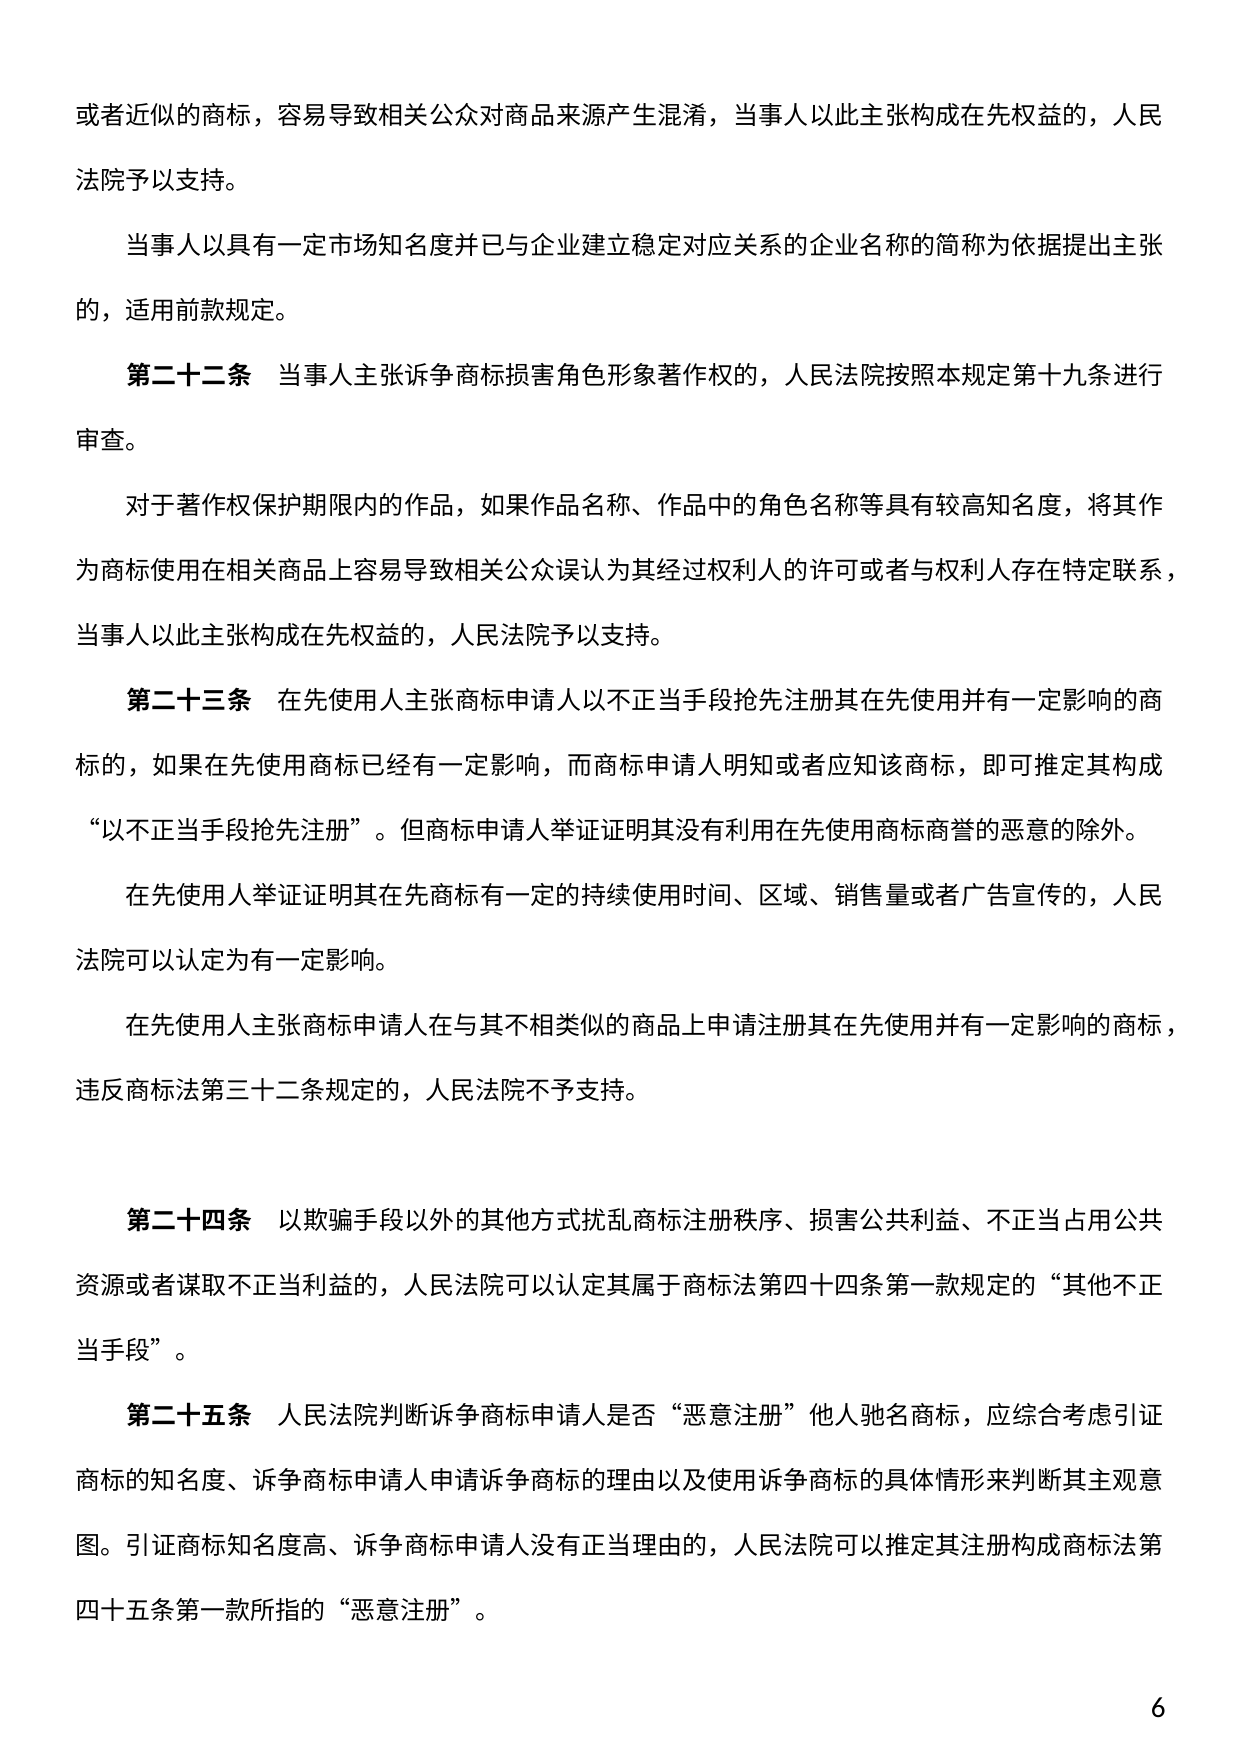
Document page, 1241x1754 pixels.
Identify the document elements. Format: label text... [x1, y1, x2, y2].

text 在先使用人举证证明其在先商标有一定的持续使用时间、区域、销售量或者广告宣传的，人民法院可以认定为有一定影响。 [75, 861, 1165, 991]
text 在先使用人主张商标申请人在与其不相类似的商品上申请注册其在先使用并有一定影响的商标，违反商标法第三十二条规定的，人民法院不予支持。 [75, 991, 1165, 1121]
text 对于著作权保护期限内的作品，如果作品名称、作品中的角色名称等具有较高知名度，将其作为商标使用在相关商品上容易导致相关公众误认为其经过权利人的许可或者与权利人存在特定联系，当事人以此主张构成在先权益的，人民法院予以支持。 [75, 471, 1165, 666]
text 第二十五条 人民法院判断诉争商标申请人是否“恶意注册”他人驰名商标，应综合考虑引证商标的知名度、诉争商标申请人申请诉争商标的理由以及使用诉争商标的具体情形来判断其主观意图。引证商标知名度高、诉争商标申请人没有正当理由的，人民法院可以推定其注册构成商标法第四十五条第一款所指的“恶意注册”。 [75, 1381, 1165, 1641]
text 当事人以具有一定市场知名度并已与企业建立稳定对应关系的企业名称的简称为依据提出主张的，适用前款规定。 [75, 211, 1165, 341]
text 第二十二条 当事人主张诉争商标损害角色形象著作权的，人民法院按照本规定第十九条进行审查。 [75, 341, 1165, 471]
text 第二十三条 在先使用人主张商标申请人以不正当手段抢先注册其在先使用并有一定影响的商标的，如果在先使用商标已经有一定影响，而商标申请人明知或者应知该商标，即可推定其构成“以不正当手段抢先注册”。但商标申请人举证证明其没有利用在先使用商标商誉的恶意的除外。 [75, 666, 1165, 861]
text 第二十四条 以欺骗手段以外的其他方式扰乱商标注册秩序、损害公共利益、不正当占用公共资源或者谋取不正当利益的，人民法院可以认定其属于商标法第四十四条第一款规定的“其他不正当手段”。 [75, 1186, 1165, 1381]
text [75, 81, 1165, 211]
